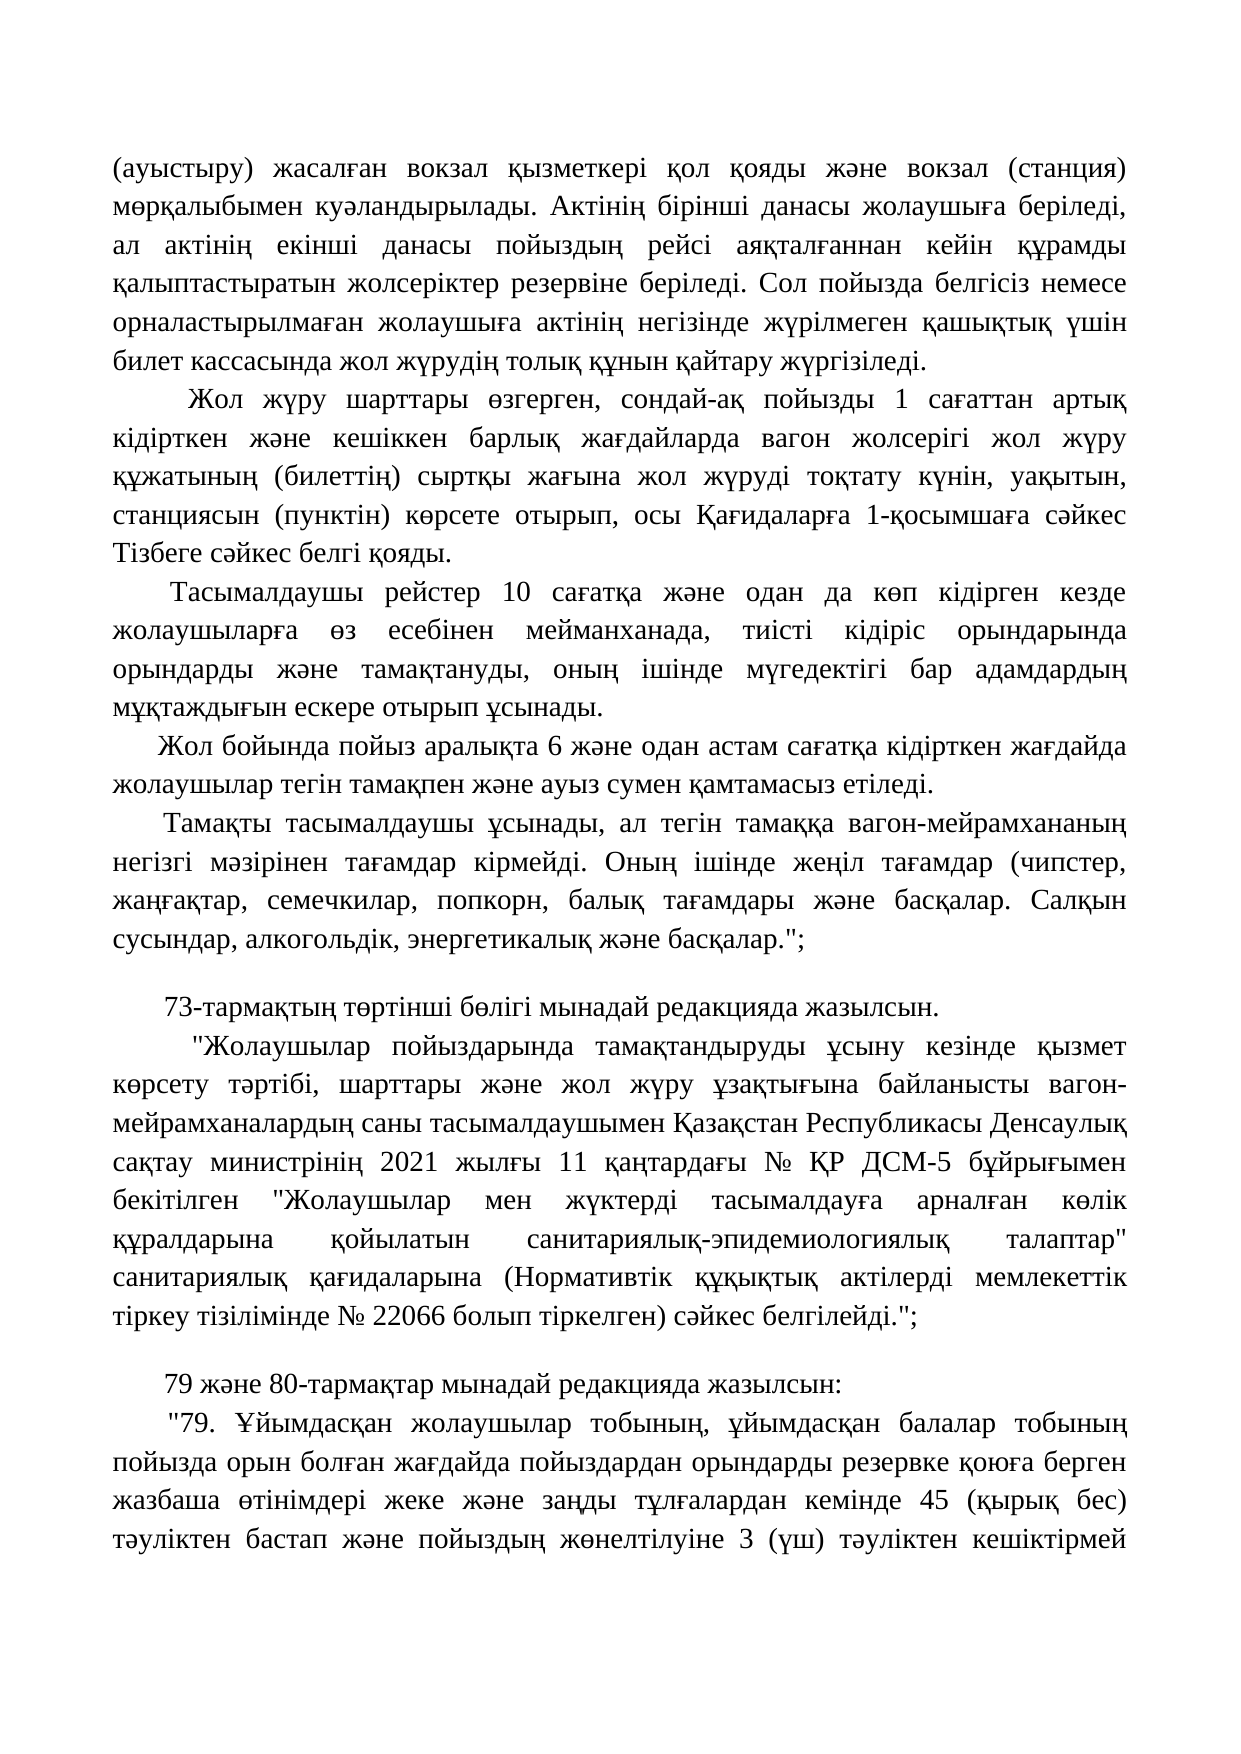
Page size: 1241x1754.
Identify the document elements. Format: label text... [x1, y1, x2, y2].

text 79 және 80-тармақтар мынадай редакцияда жазылсын: [112, 1367, 1128, 1400]
text Тасымалдаушы рейстер 10 сағатқа және одан да көп кідірген кезде жолаушыларға өз есебінен мейманханада, тиісті кідіріс орындарында орындарды және тамақтануды, оның ішінде мүгедектігі бар адамдардың мұқтаждығын ескере отырып ұсынады. [112, 574, 1128, 723]
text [112, 1405, 1128, 1554]
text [112, 150, 1128, 376]
text "Жолаушылар пойыздарында тамақтандыруды ұсыну кезінде қызмет көрсету тәртібі, шарттары және жол жүру ұзақтығына байланысты вагон-мейрамханалардың саны тасымалдаушымен Қазақстан Республикасы Денсаулық сақтау министрінің 2021 жылғы 11 қаңтардағы № ҚР ДСМ-5 бұйрығымен бекітілген "Жолаушылар мен жүктерді тасымалдауға арналған көлік құралдарына қойылатын санитариялық-эпидемиологиялық талаптар" санитариялық қағидаларына (Нормативтік құқықтық актілерді мемлекеттік тіркеу тізілімінде № 22066 болып тіркелген) сәйкес белгілейді."; [112, 1028, 1128, 1331]
text 73-тармақтың төртінші бөлігі мынадай редакцияда жазылсын. [112, 989, 1128, 1023]
text Тамақты тасымалдаушы ұсынады, ал тегін тамаққа вагон-мейрамхананың негізгі мәзірінен тағамдар кірмейді. Оның ішінде жеңіл тағамдар (чипстер, жаңғақтар, семечкилар, попкорн, балық тағамдары және басқалар. Салқын сусындар, алкогольдік, энергетикалық және басқалар."; [112, 805, 1128, 954]
text Жол жүру шарттары өзгерген, сондай-ақ пойызды 1 сағаттан артық кідірткен және кешіккен барлық жағдайларда вагон жолсерігі жол жүру құжатының (билеттің) сыртқы жағына жол жүруді тоқтату күнін, уақытын, станциясын (пунктін) көрсете отырып, осы Қағидаларға 1-қосымшаға сәйкес Тізбеге сәйкес белгі қояды. [112, 381, 1128, 569]
text Жол бойында пойыз аралықта 6 және одан астам сағатқа кідірткен жағдайда жолаушылар тегін тамақпен және ауыз сумен қамтамасыз етіледі. [112, 728, 1128, 800]
